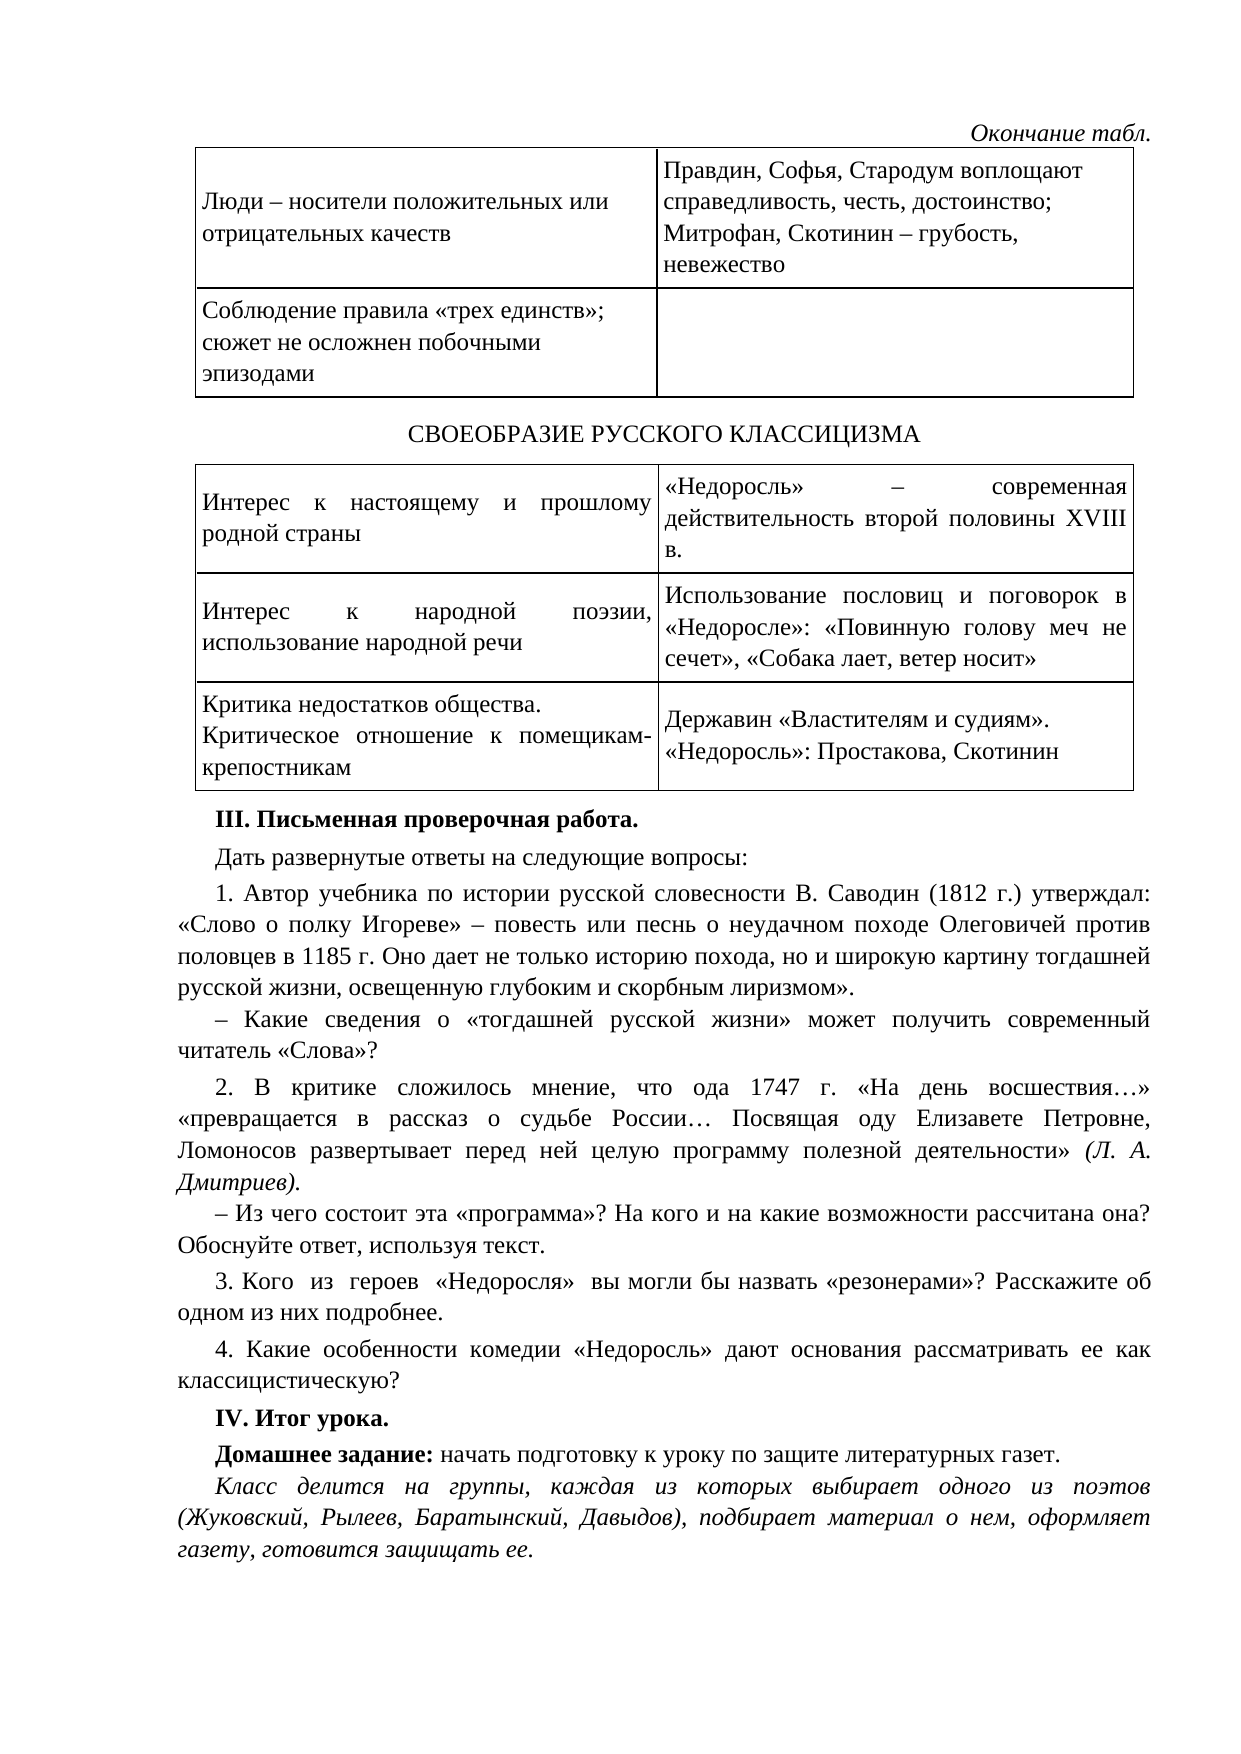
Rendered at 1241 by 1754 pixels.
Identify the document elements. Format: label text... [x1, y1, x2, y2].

text 2. В критике сложилось мнение, что ода 1747 г. «На день восшествия…» «превращается в рассказ о судьбе России… Посвящая оду Елизавете Петровне, Ломоносов развертывает перед ней целую программу полезной деятельности» (л. А. Дмитриев). [177, 1072, 1152, 1195]
text – Из чего состоит эта «программа»? На кого и на какие возможности рассчитана она? Обоснуйте ответ, используя текст. [177, 1198, 1152, 1258]
table_cell Интерес к народной поэзии, использование народной речи [196, 573, 658, 681]
table_cell Державин «Властителям и судиям». «Недоросль»: Простакова, Скотинин [659, 683, 1133, 790]
table_cell Критика недостатков общества. Критическое отношение к помещикам-крепостникам [196, 682, 658, 790]
table_header Правдин, Софья, Стародум воплощают справедливость, честь, достоинство; Митрофан, Скотинин – грубость, невежество [658, 148, 1133, 287]
table_cell Соблюдение правила «трех единств»; сюжет не осложнен побочными эпизодами [196, 288, 656, 396]
text 4. Какие особенности комедии «Недоросль» дают основания рассматривать ее как классицистическую? [177, 1334, 1152, 1394]
text 1. Автор учебника по истории русской словесности В. Саводин (1812 г.) утверждал: «Слово о полку Игореве» – повесть или песнь о неудачном походе Олеговичей против половцев в 1185 г. Оно дает не только историю похода, но и широкую картину тогдашней русской жизни, освещенную глубоким и скорбным лиризмом». [177, 878, 1152, 1001]
text Домашнее задание: начать подготовку к уроку по защите литературных газет. [177, 1439, 1152, 1468]
table_cell Использование пословиц и поговорок в «Недоросле»: «Повинную голову меч не сечет», «Собака лает, ветер носит» [659, 574, 1133, 681]
text III. Письменная проверочная работа. [177, 804, 1152, 832]
text Своеобразие русского классицизма [177, 419, 1152, 448]
text Дать развернутые ответы на следующие вопросы: [177, 842, 1152, 870]
table_header «Недоросль» – современная действительность второй половины XVIII в. [659, 465, 1133, 572]
text Класс делится на группы, каждая из которых выбирает одного из поэтов (Жуковский, Рылеев, Баратынский, Давыдов), подбирает материал о нем, оформляет газету, готовится защищать ее. [177, 1471, 1152, 1563]
table_header Интерес к настоящему и прошлому родной страны [196, 465, 658, 572]
text – Какие сведения о «тогдашней русской жизни» может получить современный читатель «Слова»? [177, 1004, 1152, 1064]
text IV. Итог урока. [177, 1403, 1152, 1432]
text Окончание табл. [177, 118, 1152, 147]
text 3. Кого из героев «Недоросля» вы могли бы назвать «резонерами»? расскажите об одном из них подробнее. [177, 1266, 1152, 1326]
table_header Люди – носители положительных или отрицательных качеств [196, 148, 657, 287]
table_cell [658, 289, 1133, 396]
